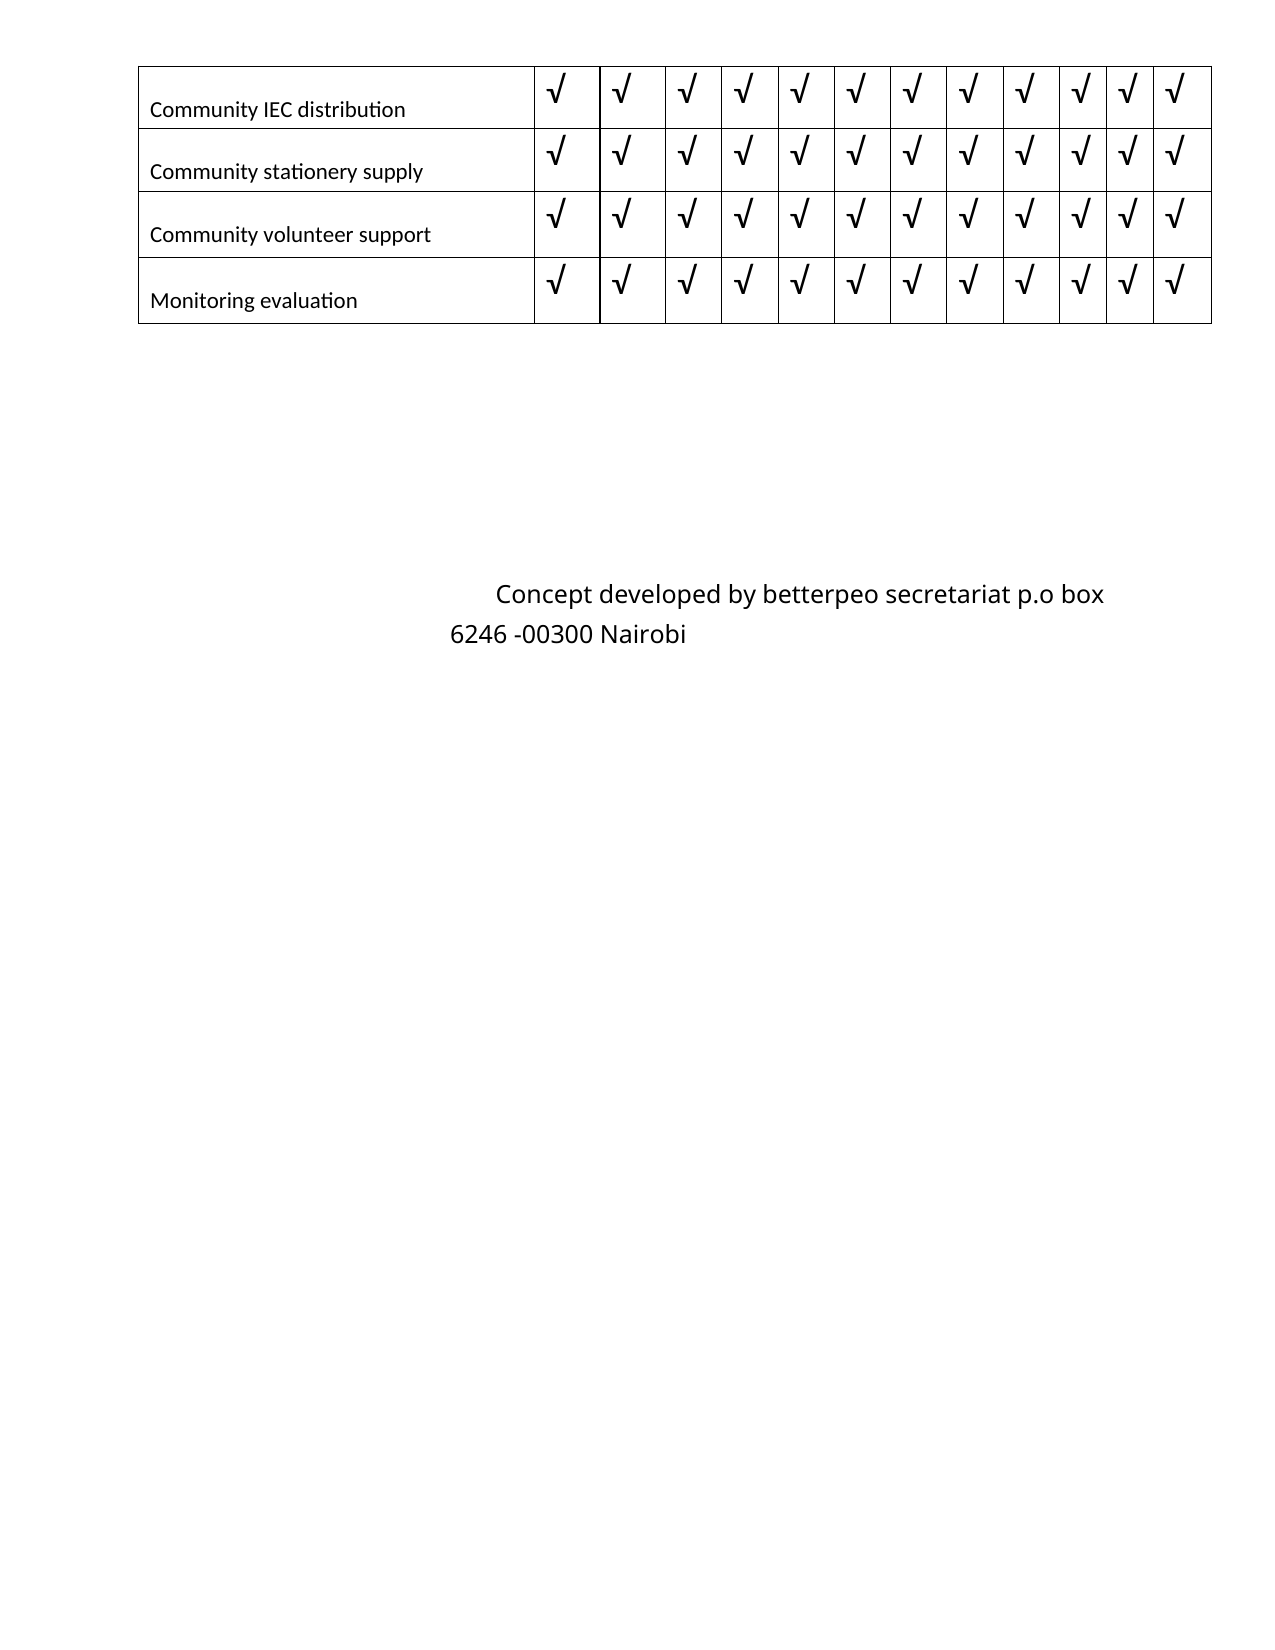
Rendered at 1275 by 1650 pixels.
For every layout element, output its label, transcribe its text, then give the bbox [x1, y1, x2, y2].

table_cell √ [947, 192, 1003, 257]
table_cell √ [1060, 192, 1106, 257]
table_cell √ [779, 258, 834, 323]
table_cell Community stationery supply [139, 129, 534, 191]
table_cell √ [891, 67, 946, 128]
table_cell √ [666, 129, 721, 191]
table_cell √ [1154, 129, 1211, 191]
table_cell √ [535, 258, 599, 323]
table_cell √ [835, 192, 890, 257]
table_cell √ [1004, 192, 1059, 257]
table_cell √ [947, 129, 1003, 191]
table_cell √ [835, 129, 890, 191]
table_cell √ [1154, 67, 1211, 128]
table_cell √ [601, 67, 665, 128]
table_cell √ [891, 258, 946, 323]
table_cell √ [1154, 258, 1211, 323]
table_cell √ [1004, 67, 1059, 128]
table_cell √ [891, 129, 946, 191]
table_cell √ [601, 258, 665, 323]
table_cell √ [601, 129, 665, 191]
table_cell √ [947, 258, 1003, 323]
table_cell √ [835, 67, 890, 128]
table_cell √ [1060, 129, 1106, 191]
table_cell √ [535, 192, 599, 257]
table_cell √ [666, 67, 721, 128]
table_cell √ [779, 67, 834, 128]
table_cell √ [722, 258, 778, 323]
table_cell Community IEC distribution [139, 67, 534, 128]
table_cell √ [1154, 192, 1211, 257]
text Concept developed by betterpeo secretariat p.o box 6246 -00300 Nairobi [450, 577, 1125, 650]
table_cell √ [1004, 258, 1059, 323]
table_cell √ [722, 129, 778, 191]
table_cell √ [1060, 258, 1106, 323]
table_cell √ [1004, 129, 1059, 191]
table_cell √ [722, 192, 778, 257]
table_cell Monitoring evaluation [139, 258, 534, 323]
table_cell √ [666, 192, 721, 257]
table_cell √ [666, 258, 721, 323]
table_cell √ [535, 129, 599, 191]
table_cell √ [1107, 67, 1153, 128]
table_cell √ [1060, 67, 1106, 128]
table_cell √ [891, 192, 946, 257]
table_cell √ [835, 258, 890, 323]
table_cell √ [1107, 258, 1153, 323]
table_cell √ [535, 67, 599, 128]
table_cell √ [779, 129, 834, 191]
table_cell √ [1107, 192, 1153, 257]
table_cell √ [1107, 129, 1153, 191]
table_cell √ [947, 67, 1003, 128]
table_cell √ [779, 192, 834, 257]
table_cell √ [722, 67, 778, 128]
table_cell √ [601, 192, 665, 257]
table_cell Community volunteer support [139, 192, 534, 257]
